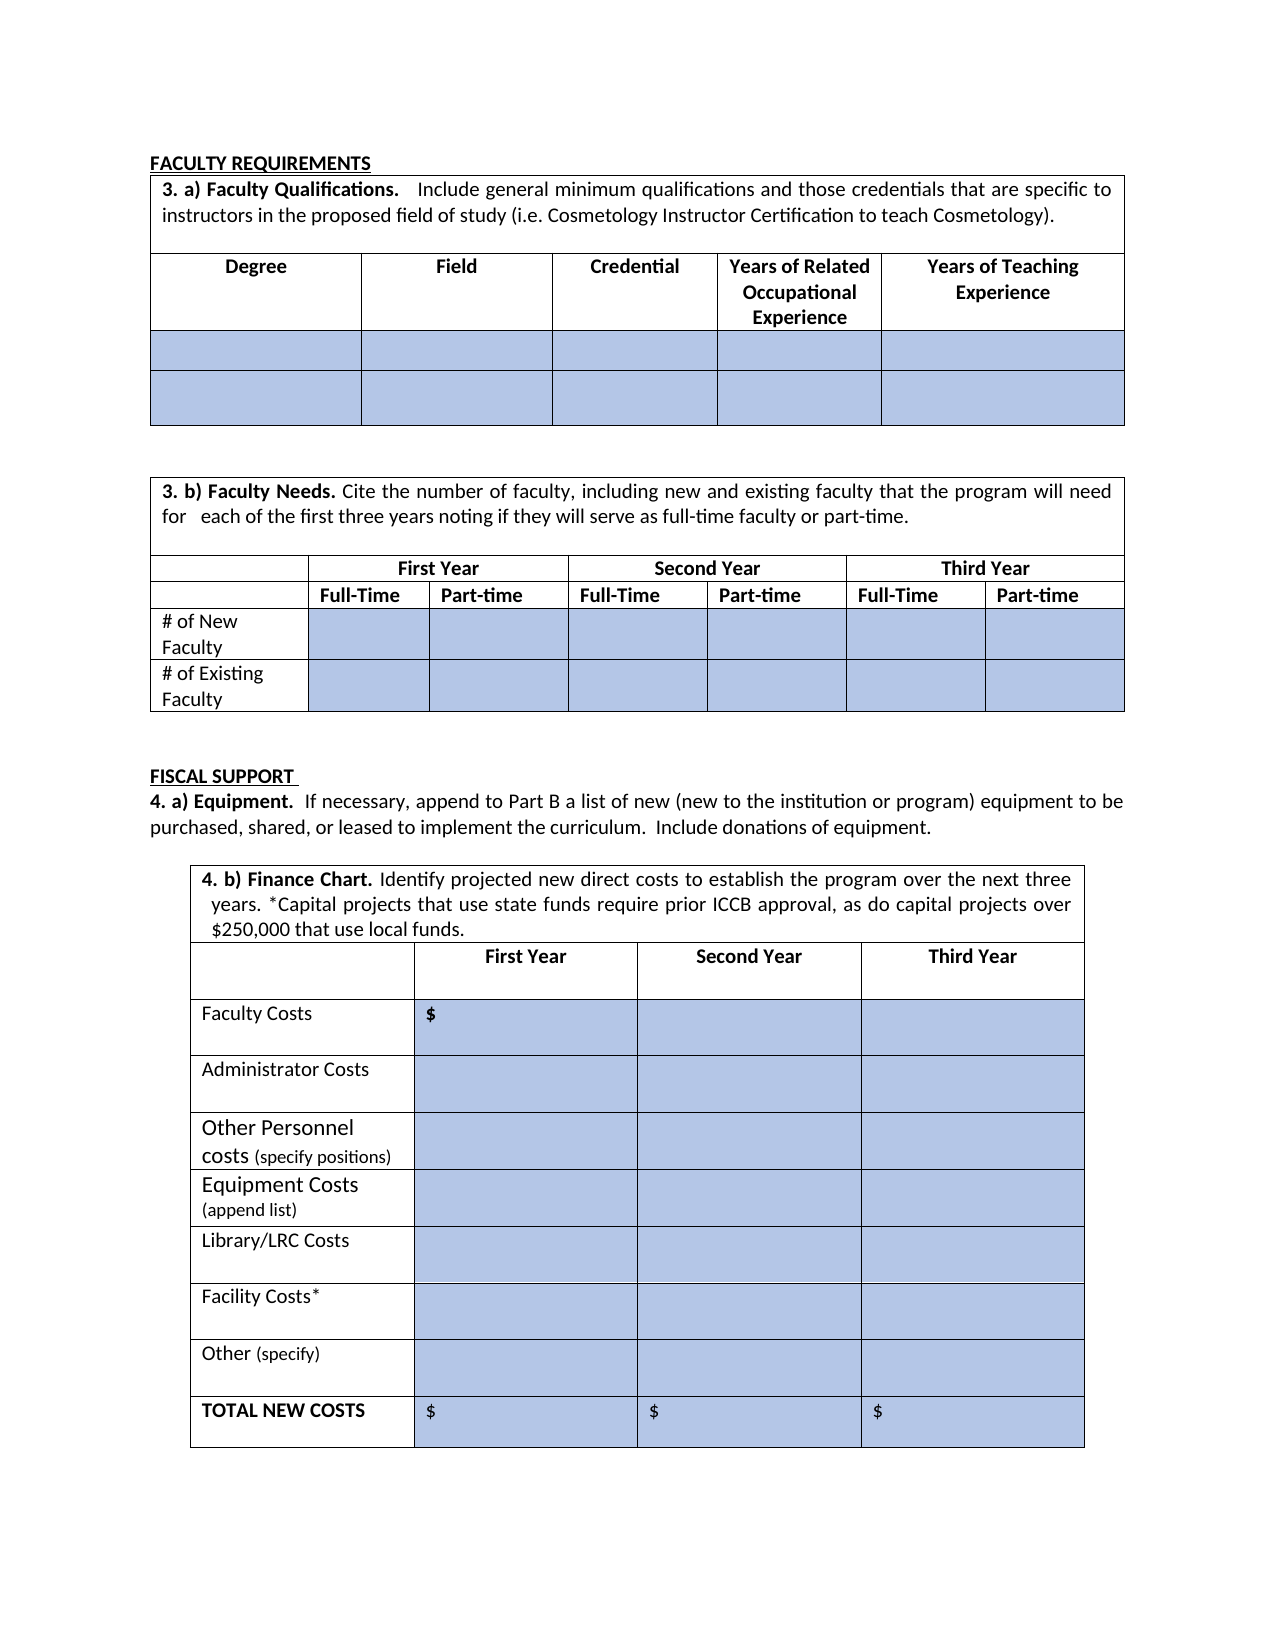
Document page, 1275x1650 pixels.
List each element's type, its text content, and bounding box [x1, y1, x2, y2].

table_cell [553, 371, 717, 425]
table_cell Faculty Costs [191, 1000, 414, 1055]
table_cell Field [362, 254, 552, 330]
table_cell [862, 1170, 1084, 1226]
table_cell $ [415, 1000, 637, 1055]
table_cell # of Existing Faculty [151, 660, 308, 711]
table_cell $ [862, 1397, 1084, 1447]
table_cell Credential [553, 254, 717, 330]
table_cell [862, 1056, 1084, 1112]
table_cell Third Year [862, 943, 1084, 999]
table_cell [708, 609, 846, 659]
table_cell [430, 660, 568, 711]
table_cell [309, 609, 429, 659]
table_cell [986, 660, 1124, 711]
table_header 3. a) Faculty Qualifications. Include general minimum qualifications and those credentials that are specific to instructors in the proposed field of study (i.e. Cosmetology Instructor Certification to teach Cosmetology). [151, 176, 1124, 253]
table_cell [638, 1284, 861, 1339]
table_cell [638, 1227, 861, 1282]
table_cell Other Personnel costs (specify positions) [191, 1113, 414, 1169]
table_cell [151, 331, 361, 370]
table_cell Equipment Costs (append list) [191, 1170, 414, 1226]
table_cell [986, 609, 1124, 659]
table_cell [638, 1000, 861, 1055]
table_cell [151, 556, 308, 581]
table_cell [862, 1340, 1084, 1396]
table_cell [415, 1284, 637, 1339]
table_header 4. b) Finance Chart. Identify projected new direct costs to establish the program over the next three years. *Capital projects that use state funds require prior ICCB approval, as do capital projects over $250,000 that use local funds. [191, 866, 1084, 942]
table_cell [362, 331, 552, 370]
table_cell Administrator Costs [191, 1056, 414, 1112]
table_cell Full-Time [847, 582, 985, 607]
table_cell [862, 1284, 1084, 1339]
table_cell [862, 1000, 1084, 1055]
table_cell Other (specify) [191, 1340, 414, 1396]
list FISCAL SUPPORT [150, 763, 1125, 788]
table_cell Degree [151, 254, 361, 330]
table_cell [708, 660, 846, 711]
table_cell [847, 609, 985, 659]
table_cell [718, 371, 881, 425]
table_cell [362, 371, 552, 425]
table_cell Facility Costs* [191, 1284, 414, 1339]
table_cell First Year [309, 556, 568, 581]
table_cell [882, 331, 1124, 370]
table_cell # of New Faculty [151, 609, 308, 659]
table_cell [862, 1113, 1084, 1169]
table_cell [415, 1170, 637, 1226]
text 4. a) Equipment. If necessary, append to Part B a list of new (new to the institution or program) equipment to be purchased, shared, or leased to implement the curriculum. Include donations of equipment. [150, 788, 1125, 839]
table_cell First Year [415, 943, 637, 999]
table_cell [151, 582, 308, 607]
table_cell $ [415, 1397, 637, 1447]
table_cell [415, 1113, 637, 1169]
table_cell [638, 1340, 861, 1396]
table_cell [415, 1227, 637, 1282]
table_cell Second Year [638, 943, 861, 999]
table_cell [415, 1056, 637, 1112]
table_cell [191, 943, 414, 999]
table_cell [553, 331, 717, 370]
table_cell TOTAL NEW COSTS [191, 1397, 414, 1447]
table_cell Full-Time [569, 582, 707, 607]
table_cell Part-time [986, 582, 1124, 607]
table_cell [569, 660, 707, 711]
table_cell [638, 1056, 861, 1112]
table_cell [882, 371, 1124, 425]
table_cell [847, 660, 985, 711]
table_cell [430, 609, 568, 659]
table_cell Third Year [847, 556, 1124, 581]
table_cell [862, 1227, 1084, 1282]
table_cell Full-Time [309, 582, 429, 607]
table_cell Second Year [569, 556, 846, 581]
table_cell [718, 331, 881, 370]
list FACULTY REQUIREMENTS [150, 150, 1125, 175]
table_cell Years of Related Occupational Experience [718, 254, 881, 330]
table_cell [309, 660, 429, 711]
table_cell Part-time [708, 582, 846, 607]
table_cell [415, 1340, 637, 1396]
table_cell $ [638, 1397, 861, 1447]
table_cell Part-time [430, 582, 568, 607]
table_cell [569, 609, 707, 659]
table_cell Library/LRC Costs [191, 1227, 414, 1282]
table_header 3. b) Faculty Needs. Cite the number of faculty, including new and existing faculty that the program will need for each of the first three years noting if they will serve as full-time faculty or part-time. [151, 478, 1124, 554]
table_cell [638, 1113, 861, 1169]
table_cell Years of Teaching Experience [882, 254, 1124, 330]
table_cell [638, 1170, 861, 1226]
table_cell [151, 371, 361, 425]
